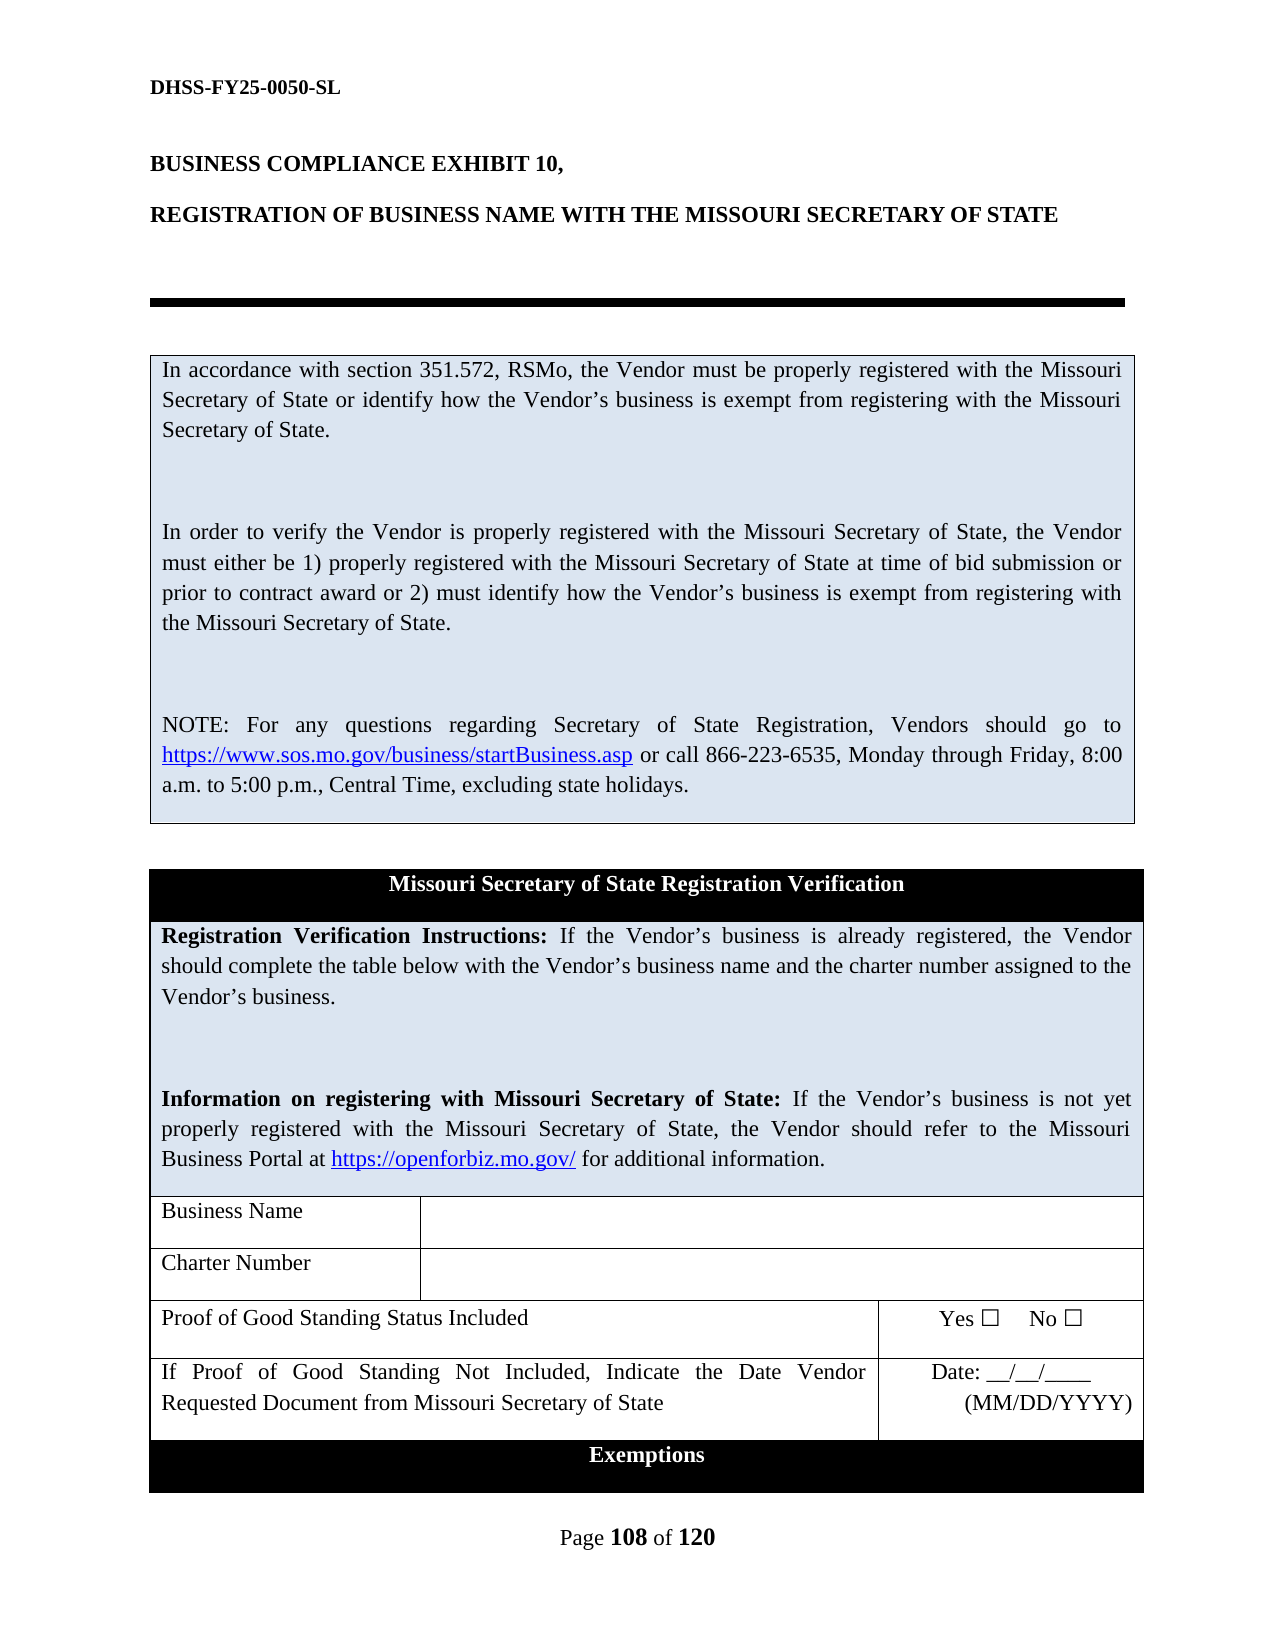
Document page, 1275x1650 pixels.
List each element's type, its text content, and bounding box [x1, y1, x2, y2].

text BUSINESS COMPLIANCE Exhibit 10, [150, 150, 1125, 176]
table_cell Business Name [151, 1197, 420, 1248]
table_cell [421, 1249, 1143, 1300]
table_cell Date: __/__/____ (MM/DD/YYYY) [879, 1359, 1143, 1440]
table_cell Charter Number [151, 1249, 420, 1300]
table_cell [421, 1197, 1143, 1248]
table_header Missouri Secretary of State Registration Verification [151, 870, 1143, 921]
table_cell Registration Verification Instructions: If the Vendor’s business is already registered, the Vendor should complete the table below with the Vendor’s business name and the charter number assigned to the Vendor’s business. Information on registering with Missouri Secretary of State: If the Vendor’s business is not yet properly registered with the Missouri Secretary of State, the Vendor should refer to the Missouri Business Portal at https://openforbiz.mo.gov/ for additional information. [151, 922, 1143, 1196]
table_header In accordance with section 351.572, RSMo, the Vendor must be properly registered with the Missouri Secretary of State or identify how the Vendor’s business is exempt from registering with the Missouri Secretary of State. In order to verify the Vendor is properly registered with the Missouri Secretary of State, the Vendor must either be 1) properly registered with the Missouri Secretary of State at time of bid submission or prior to contract award or 2) must identify how the Vendor’s business is exempt from registering with the Missouri Secretary of State. NOTE: For any questions regarding Secretary of State Registration, Vendors should go to https://www.sos.mo.gov/business/startBusiness.asp or call 866-223-6535, Monday through Friday, 8:00 a.m. to 5:00 p.m., Central Time, excluding state holidays. [151, 356, 1134, 822]
table_cell Proof of Good Standing Status Included [151, 1301, 878, 1357]
text Registration of Business Name with the Missouri Secretary of State [150, 201, 1125, 227]
table_cell Exemptions [151, 1441, 1143, 1492]
table_cell Yes No [879, 1301, 1143, 1357]
table_cell If Proof of Good Standing Not Included, Indicate the Date Vendor Requested Document from Missouri Secretary of State [151, 1359, 878, 1440]
